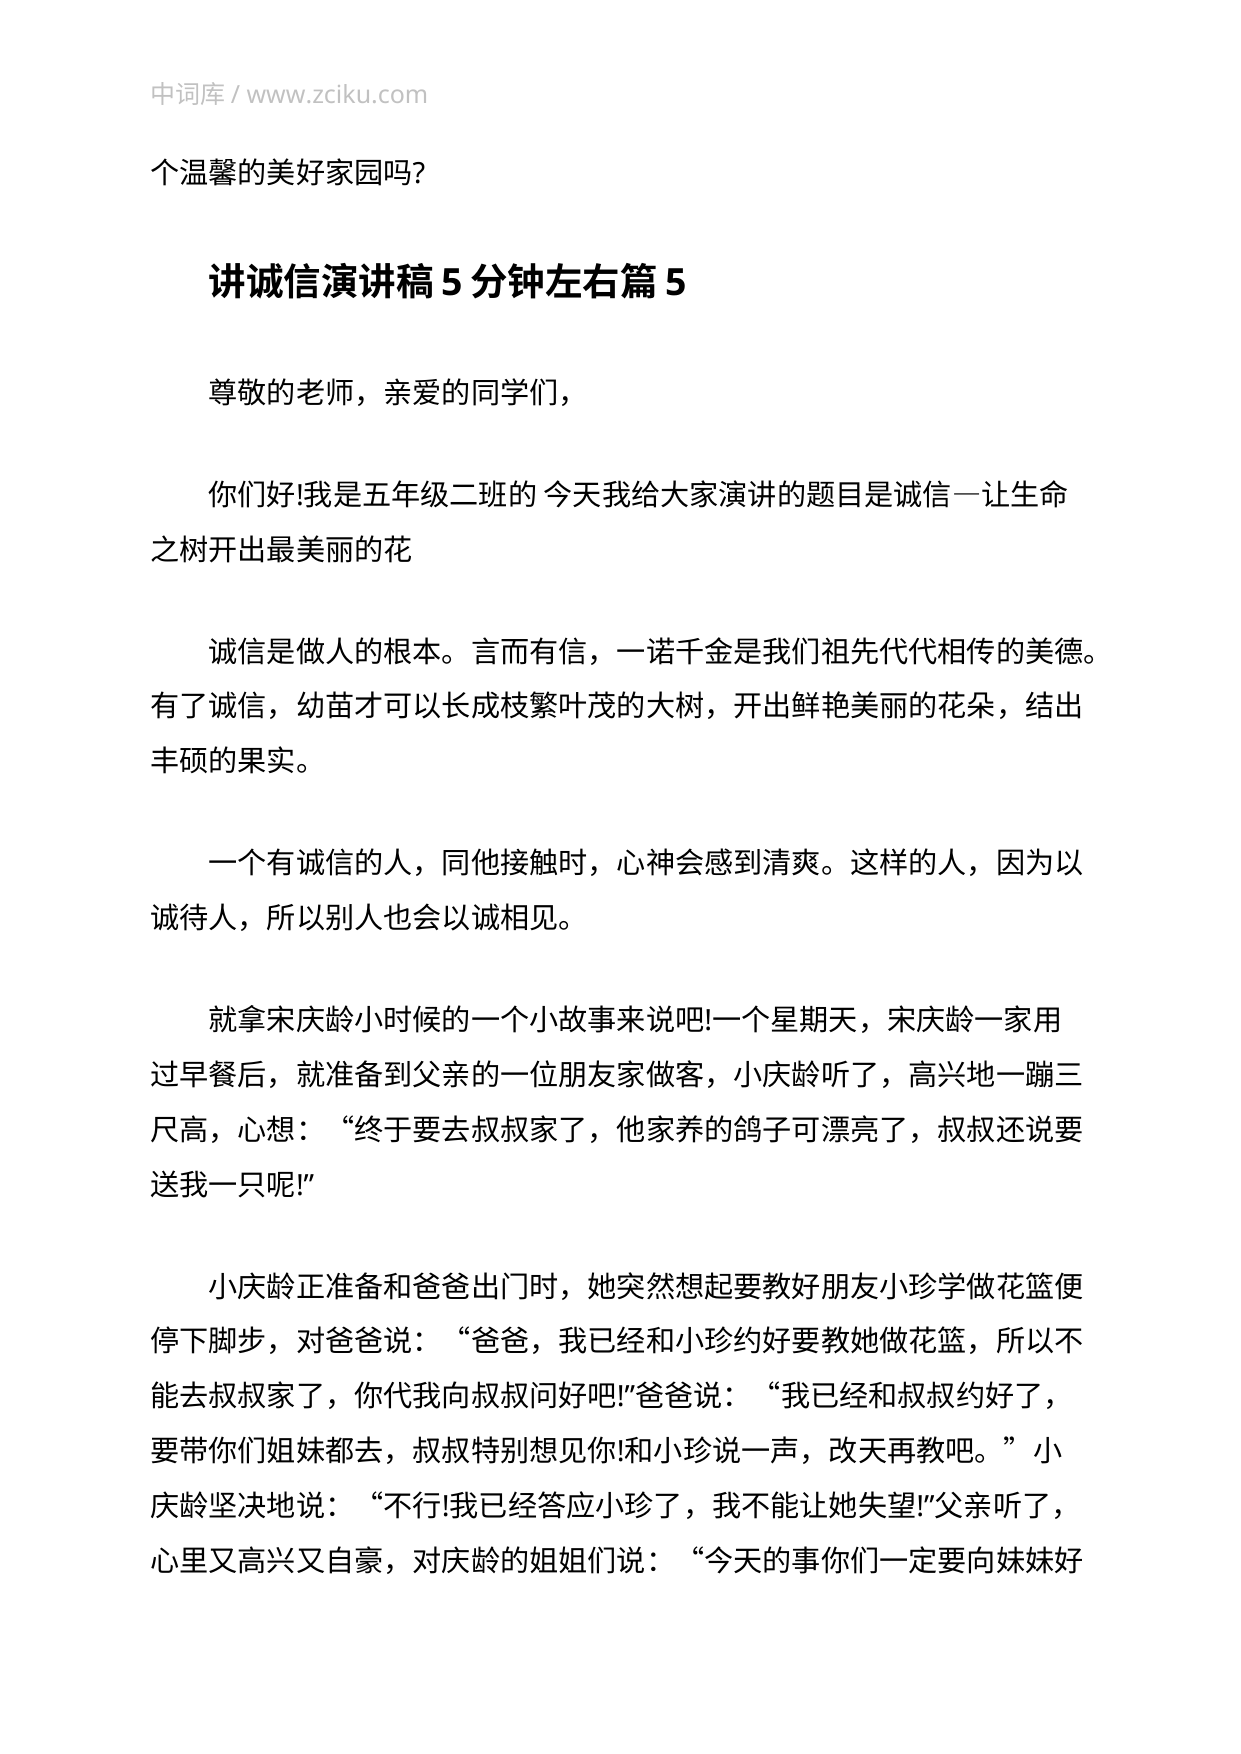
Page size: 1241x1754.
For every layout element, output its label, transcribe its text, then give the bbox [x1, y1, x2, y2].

text 诚信是做人的根本。言而有信，一诺千金是我们祖先代代相传的美德。有了诚信，幼苗才可以长成枝繁叶茂的大树，开出鲜艳美丽的花朵，结出丰硕的果实。 [150, 628, 1090, 780]
text 讲诚信演讲稿5分钟左右篇5 [150, 252, 1090, 306]
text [150, 150, 1090, 192]
text 就拿宋庆龄小时候的一个小故事来说吧!一个星期天，宋庆龄一家用过早餐后，就准备到父亲的一位朋友家做客，小庆龄听了，高兴地一蹦三尺高，心想：“终于要去叔叔家了，他家养的鸽子可漂亮了，叔叔还说要送我一只呢!” [150, 996, 1090, 1203]
text 一个有诚信的人，同他接触时，心神会感到清爽。这样的人，因为以诚待人，所以别人也会以诚相见。 [150, 840, 1090, 937]
text 你们好!我是五年级二班的 今天我给大家演讲的题目是诚信—让生命之树开出最美丽的花 [150, 471, 1090, 569]
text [150, 1263, 1090, 1580]
text 尊敬的老师，亲爱的同学们， [150, 369, 1090, 412]
